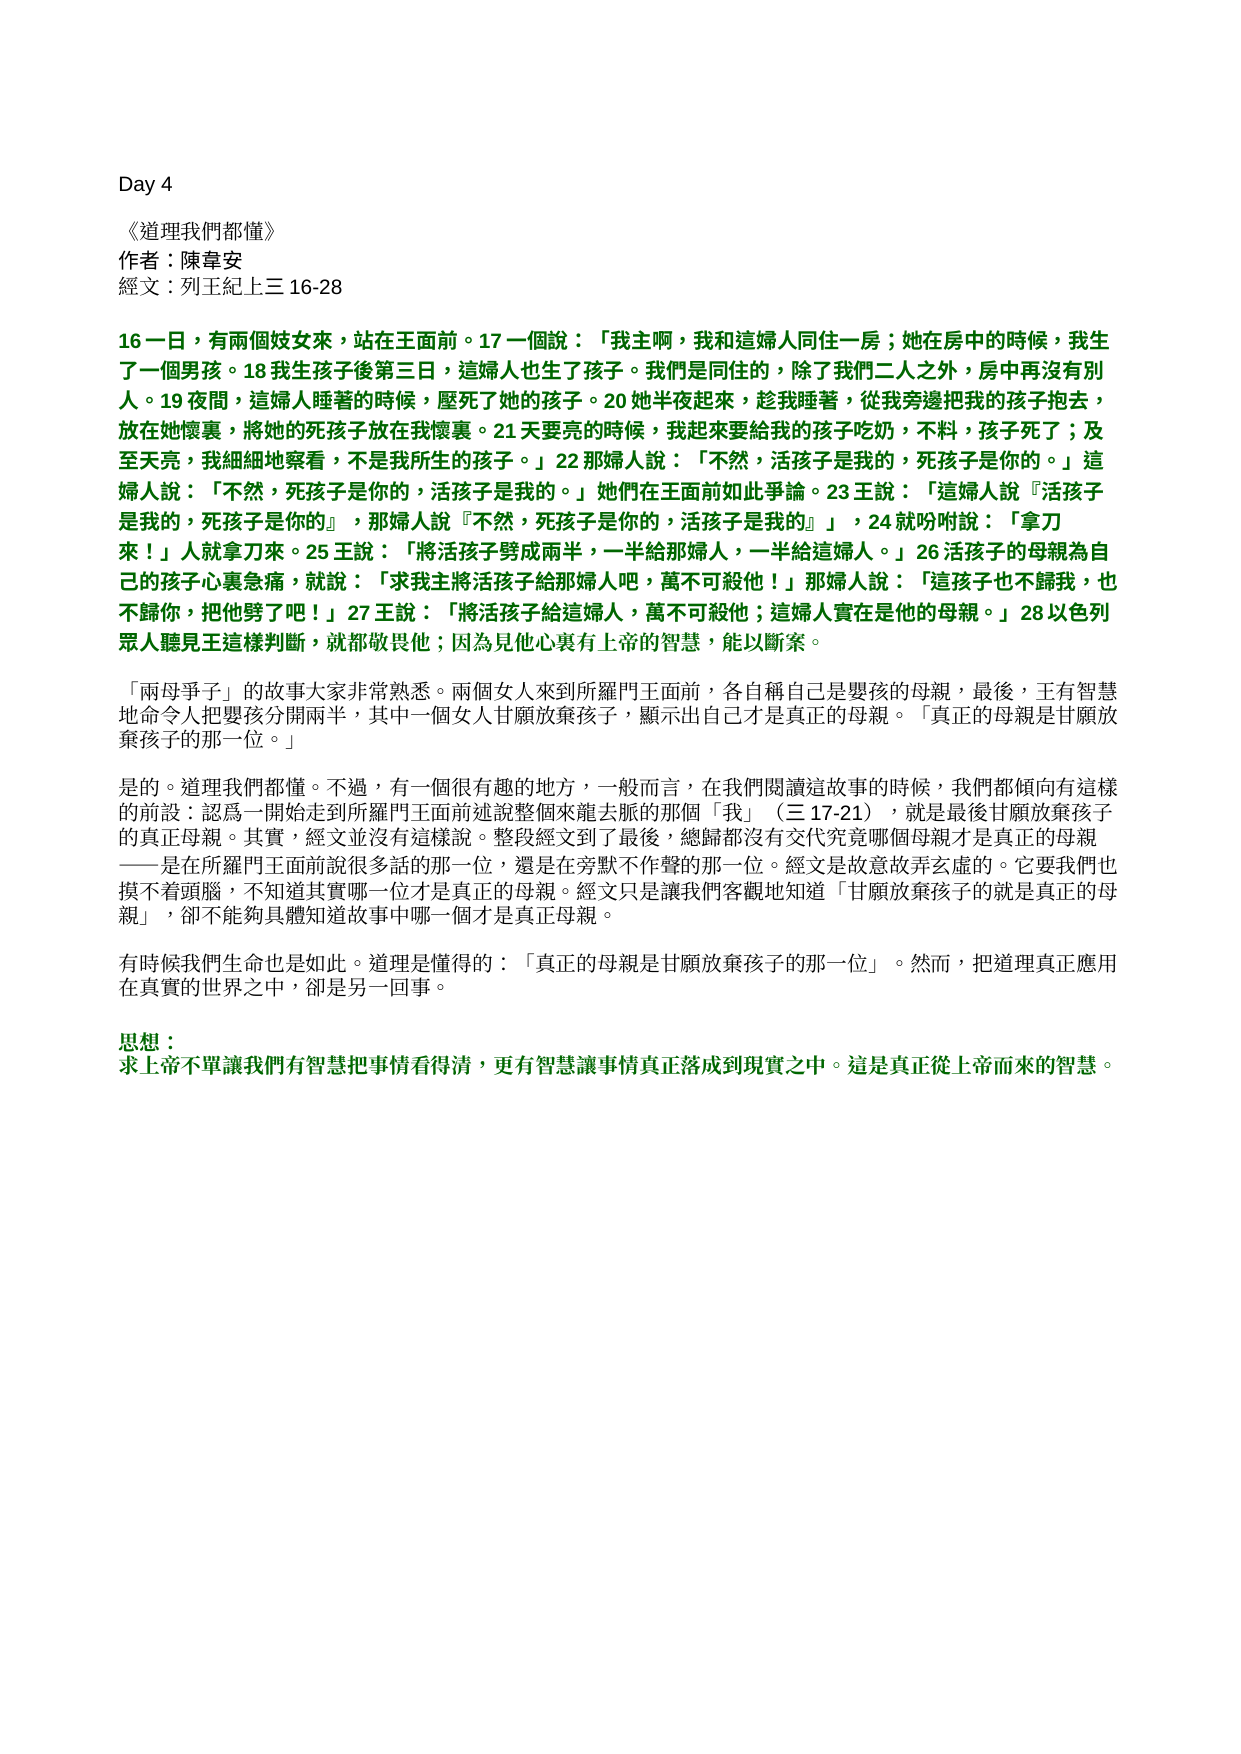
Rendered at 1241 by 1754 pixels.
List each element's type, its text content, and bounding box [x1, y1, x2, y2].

text Day 4 [118, 172, 1122, 196]
text 經文：列王紀上三16-28 [118, 274, 1122, 300]
text 思想： [118, 1030, 1122, 1054]
text 是的。道理我們都懂。不過，有一個很有趣的地方，一般而言，在我們閱讀這故事的時候，我們都傾向有這樣的前設：認爲一開始走到所羅門王面前述說整個來龍去脈的那個「我」（三17-21），就是最後甘願放棄孩子的真正母親。其實，經文並沒有這樣說。整段經文到了最後，總歸都沒有交代究竟哪個母親才是真正的母親——是在所羅門王面前說很多話的那一位，還是在旁默不作聲的那一位。經文是故意故弄玄虛的。它要我們也摸不着頭腦，不知道其實哪一位才是真正的母親。經文只是讓我們客觀地知道「甘願放棄孩子的就是真正的母親」，卻不能夠具體知道故事中哪一個才是真正母親。 [118, 776, 1122, 928]
text 「兩母爭子」的故事大家非常熟悉。兩個女人來到所羅門王面前，各自稱自己是嬰孩的母親，最後，王有智慧地命令人把嬰孩分開兩半，其中一個女人甘願放棄孩子，顯示出自己才是真正的母親。「真正的母親是甘願放棄孩子的那一位。」 [118, 680, 1122, 752]
text 《道理我們都懂》 [118, 220, 1122, 244]
text 有時候我們生命也是如此。道理是懂得的：「真正的母親是甘願放棄孩子的那一位」。然而，把道理真正應用在真實的世界之中，卻是另一回事。 [118, 952, 1122, 1000]
text 求上帝不單讓我們有智慧把事情看得清，更有智慧讓事情真正落成到現實之中。這是真正從上帝而來的智慧。 [118, 1054, 1122, 1078]
text 16一日，有兩個妓女來，站在王面前。17一個說：「我主啊，我和這婦人同住一房；她在房中的時候，我生了一個男孩。18我生孩子後第三日，這婦人也生了孩子。我們是同住的，除了我們二人之外，房中再沒有別人。19夜間，這婦人睡著的時候，壓死了她的孩子。20她半夜起來，趁我睡著，從我旁邊把我的孩子抱去，放在她懷裏，將她的死孩子放在我懷裏。21天要亮的時候，我起來要給我的孩子吃奶，不料，孩子死了；及至天亮，我細細地察看，不是我所生的孩子。」22那婦人說：「不然，活孩子是我的，死孩子是你的。」這婦人說：「不然，死孩子是你的，活孩子是我的。」她們在王面前如此爭論。23王說：「這婦人說『活孩子是我的，死孩子是你的』，那婦人說『不然，死孩子是你的，活孩子是我的』」，24就吩咐說：「拿刀來！」人就拿刀來。25王說：「將活孩子劈成兩半，一半給那婦人，一半給這婦人。」26活孩子的母親為自己的孩子心裏急痛，就說：「求我主將活孩子給那婦人吧，萬不可殺他！」那婦人說：「這孩子也不歸我，也不歸你，把他劈了吧！」27王說：「將活孩子給這婦人，萬不可殺他；這婦人實在是他的母親。」28以色列眾人聽見王這樣判斷，就都敬畏他；因為見他心裏有上帝的智慧，能以斷案。 [118, 324, 1122, 656]
text 作者：陳韋安 [118, 244, 1122, 274]
